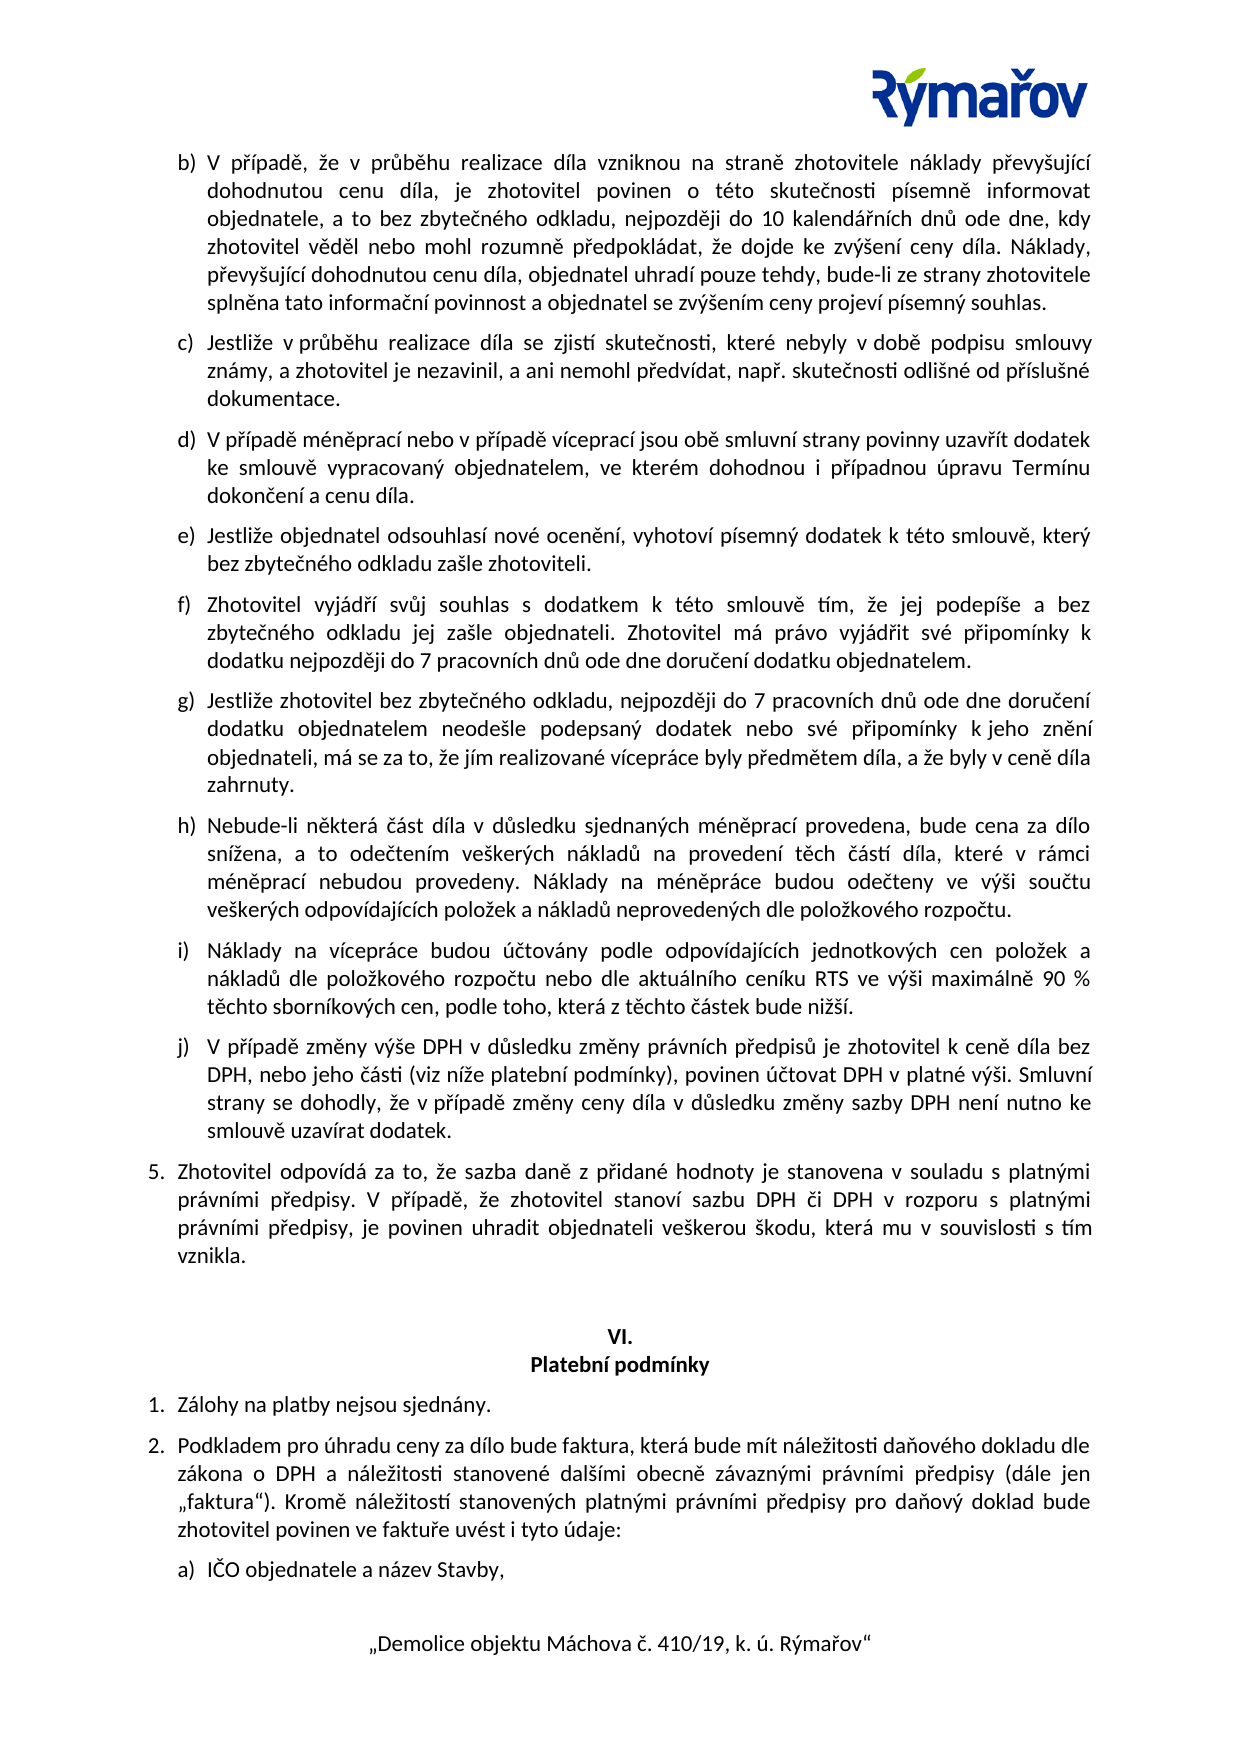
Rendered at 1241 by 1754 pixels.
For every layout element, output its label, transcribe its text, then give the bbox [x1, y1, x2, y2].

list Zálohy na platby nejsou sjednány. [148, 1391, 1092, 1418]
list Zhotovitel vyjádří svůj souhlas s dodatkem k této smlouvě tím, že jej podepíše a bez zbytečného odkladu jej zašle objednateli. Zhotovitel má právo vyjádřit své připomínky k dodatku nejpozději do 7 pracovních dnů ode dne doručení dodatku objednatelem. [177, 590, 1092, 674]
list V případě méněprací nebo v případě víceprací jsou obě smluvní strany povinny uzavřít dodatek ke smlouvě vypracovaný objednatelem, ve kterém dohodnou i případnou úpravu Termínu dokončení a cenu díla. [177, 425, 1092, 509]
list Jestliže v průběhu realizace díla se zjistí skutečnosti, které nebyly v době podpisu smlouvy známy, a zhotovitel je nezavinil, a ani nemohl předvídat, např. skutečnosti odlišné od příslušné dokumentace. [177, 328, 1092, 412]
subtitle VI. [148, 1322, 1092, 1350]
list IČO objednatele a název Stavby, [177, 1556, 1092, 1584]
list V případě, že v průběhu realizace díla vzniknou na straně zhotovitele náklady převyšující dohodnutou cenu díla, je zhotovitel povinen o této skutečnosti písemně informovat objednatele, a to bez zbytečného odkladu, nejpozději do 10 kalendářních dnů ode dne, kdy zhotovitel věděl nebo mohl rozumně předpokládat, že dojde ke zvýšení ceny díla. Náklady, převyšující dohodnutou cenu díla, objednatel uhradí pouze tehdy, bude-li ze strany zhotovitele splněna tato informační povinnost a objednatel se zvýšením ceny projeví písemný souhlas. [177, 148, 1092, 316]
list Náklady na vícepráce budou účtovány podle odpovídajících jednotkových cen položek a nákladů dle položkového rozpočtu nebo dle aktuálního ceníku RTS ve výši maximálně 90 % těchto sborníkových cen, podle toho, která z těchto částek bude nižší. [177, 936, 1092, 1020]
list Zhotovitel odpovídá za to, že sazba daně z přidané hodnoty je stanovena v souladu s platnými právními předpisy. V případě, že zhotovitel stanoví sazbu DPH či DPH v rozporu s platnými právními předpisy, je povinen uhradit objednateli veškerou škodu, která mu v souvislosti s tím vznikla. [148, 1157, 1092, 1269]
list Jestliže zhotovitel bez zbytečného odkladu, nejpozději do 7 pracovních dnů ode dne doručení dodatku objednatelem neodešle podepsaný dodatek nebo své připomínky k jeho znění objednateli, má se za to, že jím realizované vícepráce byly předmětem díla, a že byly v ceně díla zahrnuty. [177, 687, 1092, 799]
subtitle Platební podmínky [148, 1350, 1092, 1378]
picture [872, 67, 1088, 127]
list Jestliže objednatel odsouhlasí nové ocenění, vyhotoví písemný dodatek k této smlouvě, který bez zbytečného odkladu zašle zhotoviteli. [177, 521, 1092, 577]
list V případě změny výše DPH v důsledku změny právních předpisů je zhotovitel k ceně díla bez DPH, nebo jeho části (viz níže platební podmínky), povinen účtovat DPH v platné výši. Smluvní strany se dohodly, že v případě změny ceny díla v důsledku změny sazby DPH není nutno ke smlouvě uzavírat dodatek. [177, 1032, 1092, 1144]
list Podkladem pro úhradu ceny za dílo bude faktura, která bude mít náležitosti daňového dokladu dle zákona o DPH a náležitosti stanovené dalšími obecně závaznými právními předpisy (dále jen „faktura“). Kromě náležitostí stanovených platnými právními předpisy pro daňový doklad bude zhotovitel povinen ve faktuře uvést i tyto údaje: [148, 1431, 1092, 1543]
list Nebude-li některá část díla v důsledku sjednaných méněprací provedena, bude cena za dílo snížena, a to odečtením veškerých nákladů na provedení těch částí díla, které v rámci méněprací nebudou provedeny. Náklady na méněpráce budou odečteny ve výši součtu veškerých odpovídajících položek a nákladů neprovedených dle položkového rozpočtu. [177, 811, 1092, 923]
